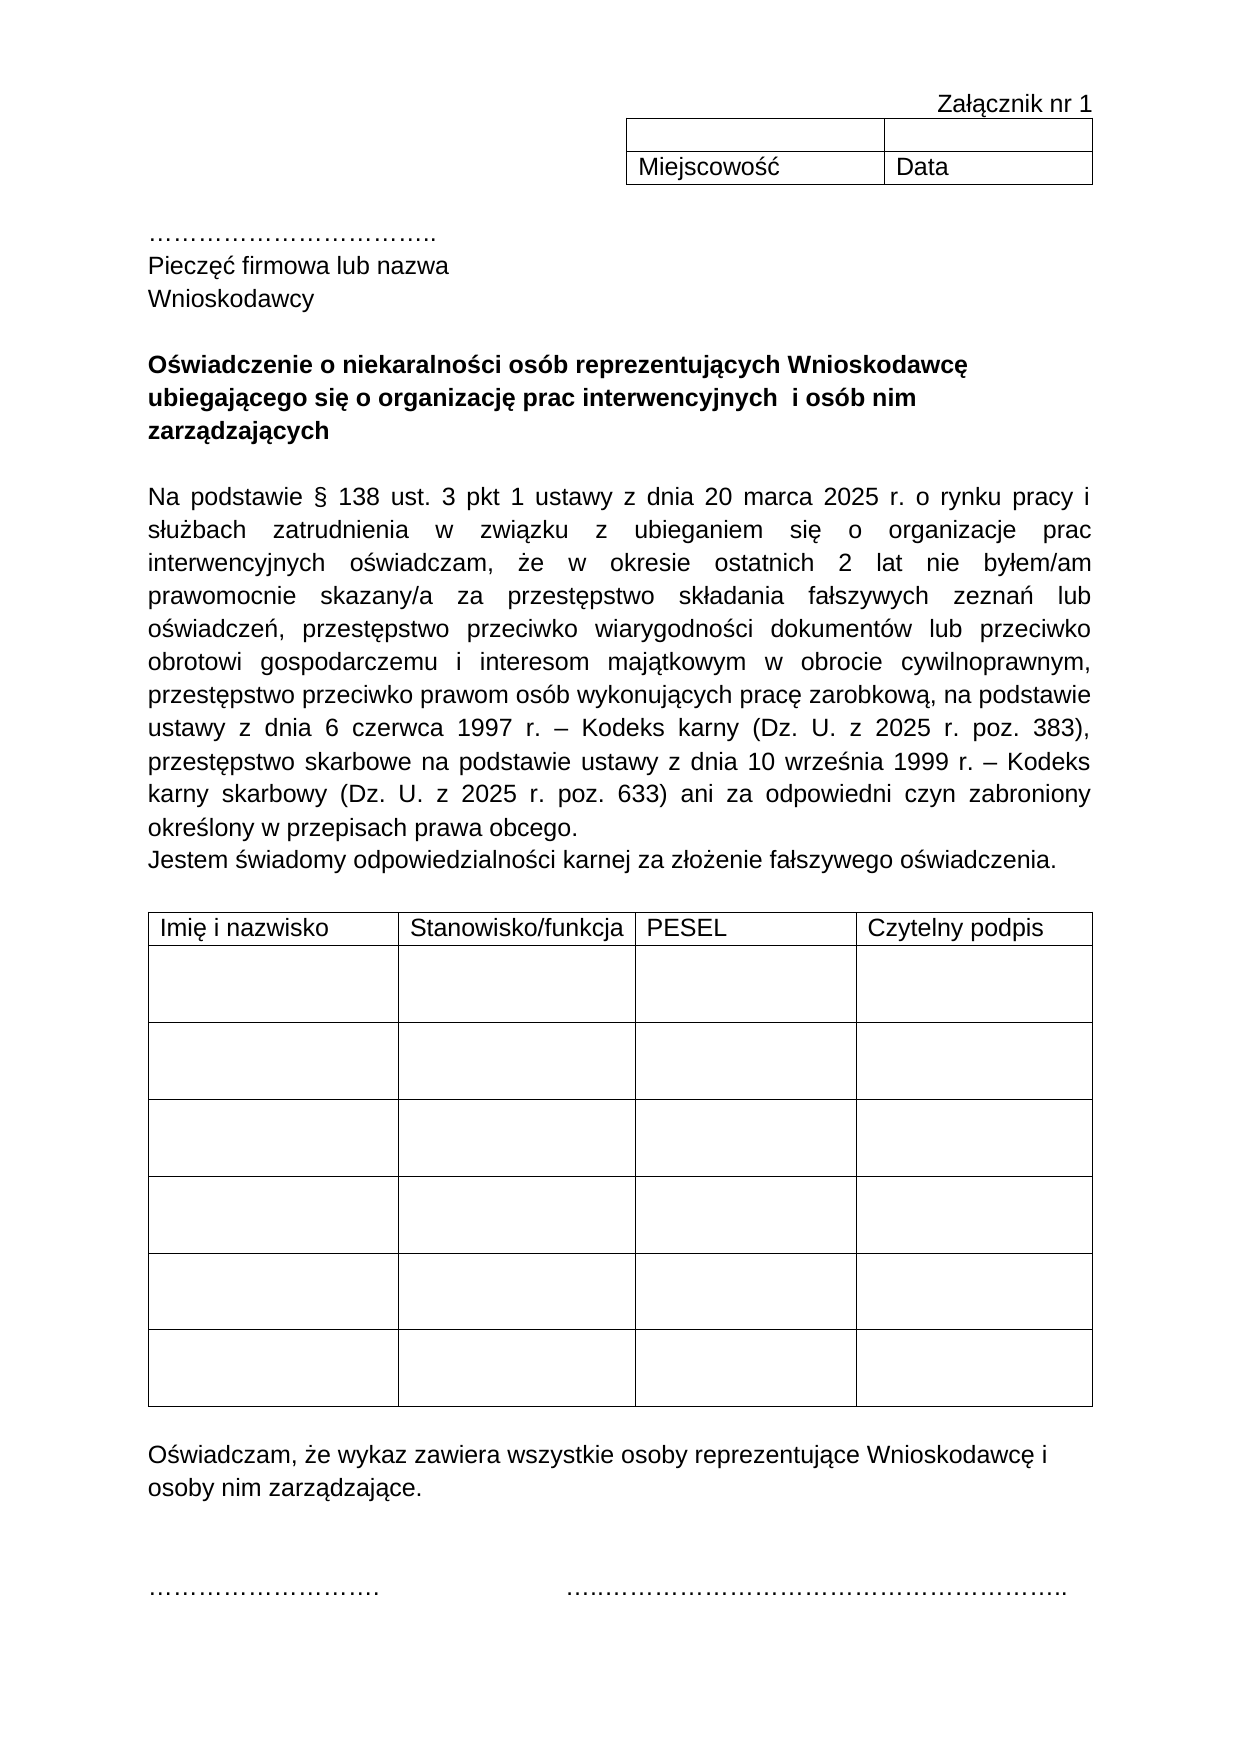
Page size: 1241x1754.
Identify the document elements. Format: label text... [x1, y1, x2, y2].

text Załącznik nr 1 [148, 89, 1092, 117]
table_cell Miejscowość [627, 152, 884, 184]
text ………………………. …..……………………………………………….. [148, 1572, 1092, 1601]
table_cell [636, 1023, 856, 1099]
table_cell [857, 1254, 1092, 1329]
table_cell [149, 1254, 398, 1329]
text Na podstawie § 138 ust. 3 pkt 1 ustawy z dnia 20 marca 2025 r. o rynku pracy i służbach zatrudnienia w związku z ubieganiem się o organizacje prac interwencyjnych oświadczam, że w okresie ostatnich 2 lat nie byłem/am prawomocnie skazany/a za przestępstwo składania fałszywych zeznań lub oświadczeń, przestępstwo przeciwko wiarygodności dokumentów lub przeciwko obrotowi gospodarczemu i interesom majątkowym w obrocie cywilnoprawnym, przestępstwo przeciwko prawom osób wykonujących pracę zarobkową, na podstawie ustawy z dnia 6 czerwca 1997 r. – Kodeks karny (Dz. U. z 2025 r. poz. 383), przestępstwo skarbowe na podstawie ustawy z dnia 10 września 1999 r. – Kodeks karny skarbowy (Dz. U. z 2025 r. poz. 633) ani za odpowiedni czyn zabroniony określony w przepisach prawa obcego. [148, 482, 1092, 841]
table_cell Data [885, 152, 1092, 184]
text Pieczęć firmowa lub nazwa [148, 251, 1092, 280]
text Oświadczam, że wykaz zawiera wszystkie osoby reprezentujące Wnioskodawcę i osoby nim zarządzające. [148, 1440, 1092, 1502]
text Oświadczenie o niekaralności osób reprezentujących Wnioskodawcę ubiegającego się o organizację prac interwencyjnych i osób nim zarządzających [148, 350, 1092, 445]
table_header [627, 119, 884, 151]
table_cell [149, 1023, 398, 1099]
table_cell [857, 1100, 1092, 1176]
table_cell [399, 1100, 635, 1176]
table_cell [149, 1177, 398, 1252]
text Jestem świadomy odpowiedzialności karnej za złożenie fałszywego oświadczenia. [148, 846, 1092, 874]
table_cell [399, 1023, 635, 1099]
table_cell [857, 1177, 1092, 1252]
table_cell [636, 1100, 856, 1176]
table_cell [857, 1330, 1092, 1406]
table_cell [636, 1330, 856, 1406]
table_cell [399, 1330, 635, 1406]
table_header Imię i nazwisko [149, 913, 398, 945]
table_cell [636, 1177, 856, 1252]
table_header Stanowisko/funkcja [399, 913, 635, 945]
text …………………………….. [148, 218, 1092, 247]
table_header Czytelny podpis [857, 913, 1092, 945]
text Wnioskodawcy [148, 284, 1092, 313]
table_cell [149, 1100, 398, 1176]
table_cell [399, 1254, 635, 1329]
table_cell [399, 946, 635, 1022]
table_cell [149, 946, 398, 1022]
table_cell [399, 1177, 635, 1252]
table_header PESEL [636, 913, 856, 945]
table_cell [857, 946, 1092, 1022]
table_cell [857, 1023, 1092, 1099]
table_cell [636, 1254, 856, 1329]
table_cell [149, 1330, 398, 1406]
table_header [885, 119, 1092, 151]
table_cell [636, 946, 856, 1022]
